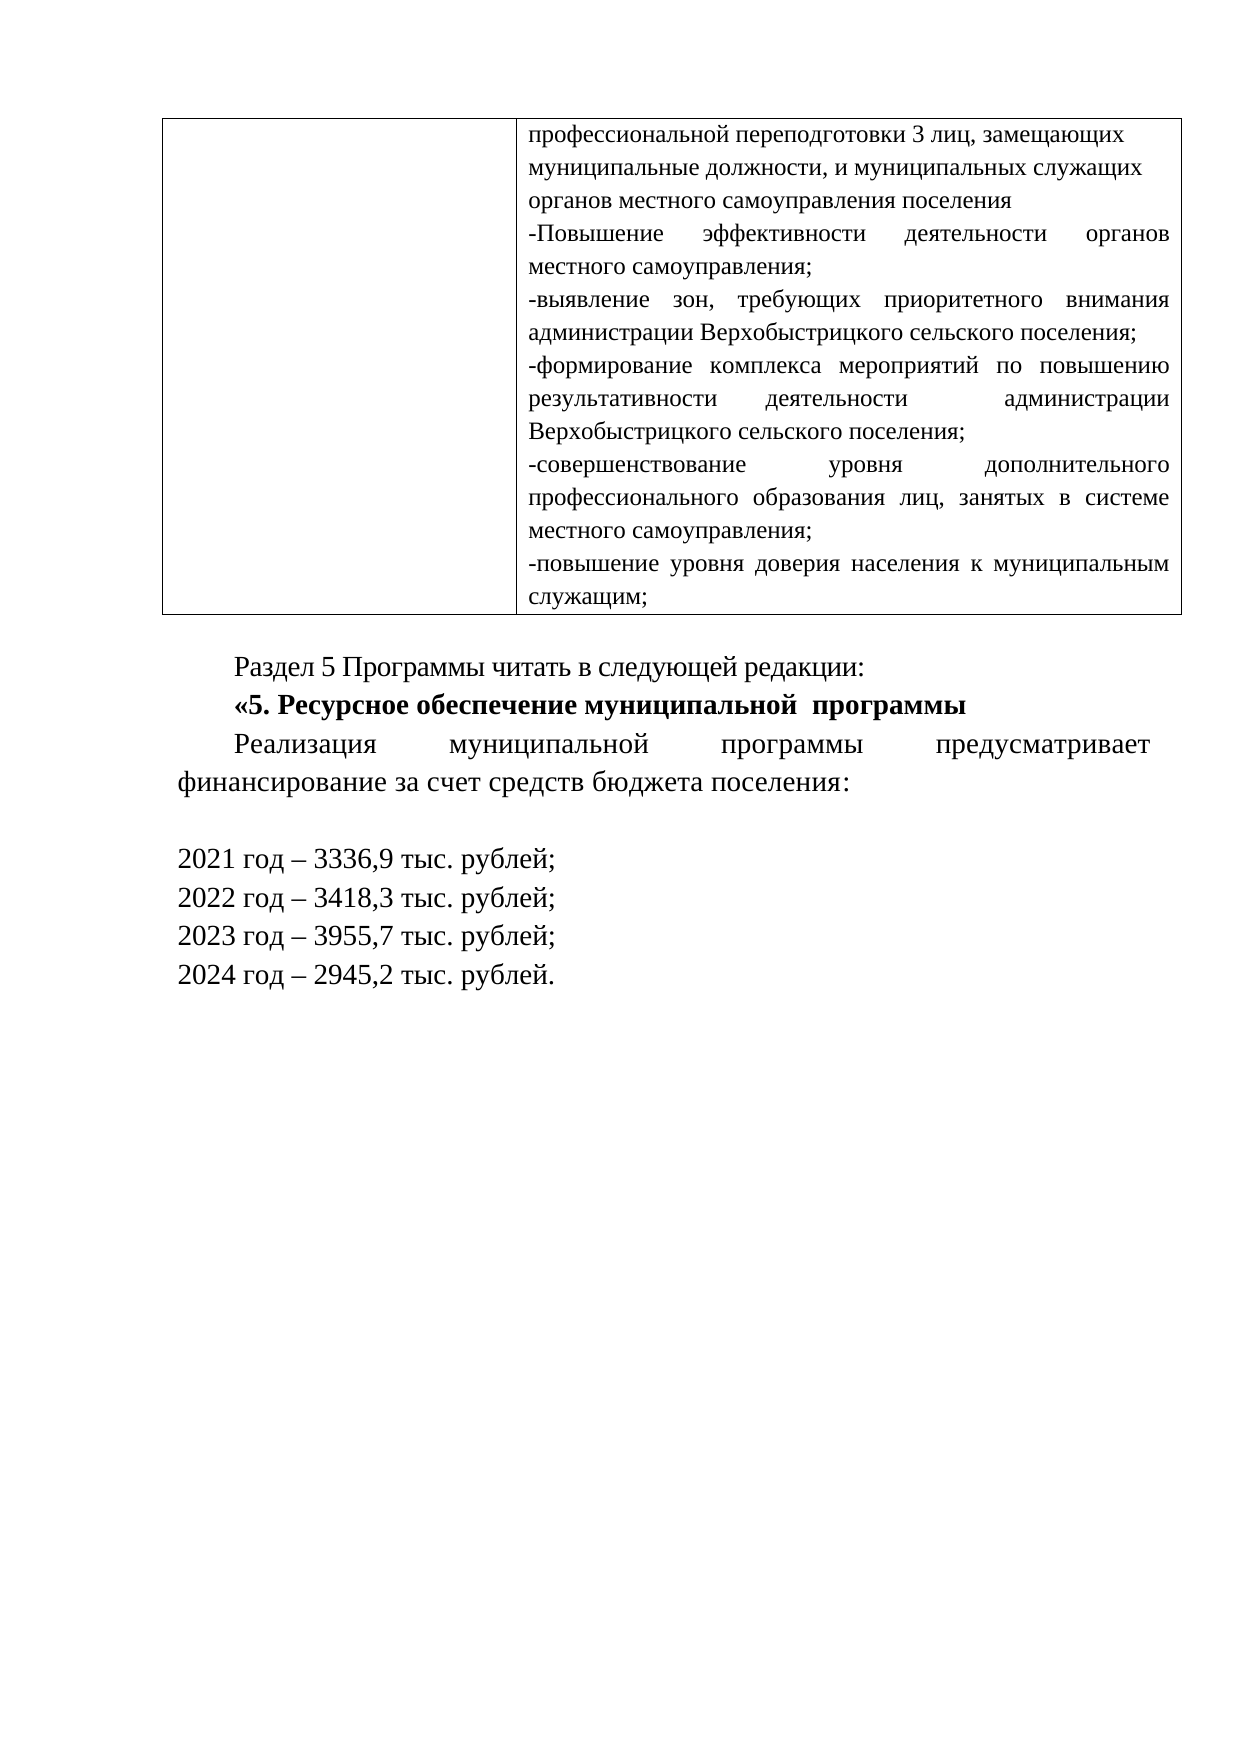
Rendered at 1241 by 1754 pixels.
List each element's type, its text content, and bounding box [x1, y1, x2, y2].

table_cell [163, 119, 516, 614]
text «5. Ресурсное обеспечение муниципальной программы [177, 687, 1152, 721]
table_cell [517, 119, 1181, 614]
text 2022 год – 3418,3 тыс. рублей; [177, 880, 1152, 913]
text Раздел 5 Программы читать в следующей редакции: [177, 649, 1152, 682]
text 2023 год – 3955,7 тыс. рублей; [177, 918, 1152, 952]
text 2021 год – 3336,9 тыс. рублей; [177, 841, 1152, 875]
text Реализация муниципальной программы предусматривает финансирование за счет средств бюджета поселения: [177, 726, 1152, 798]
text 2024 год – 2945,2 тыс. рублей. [177, 957, 1152, 991]
